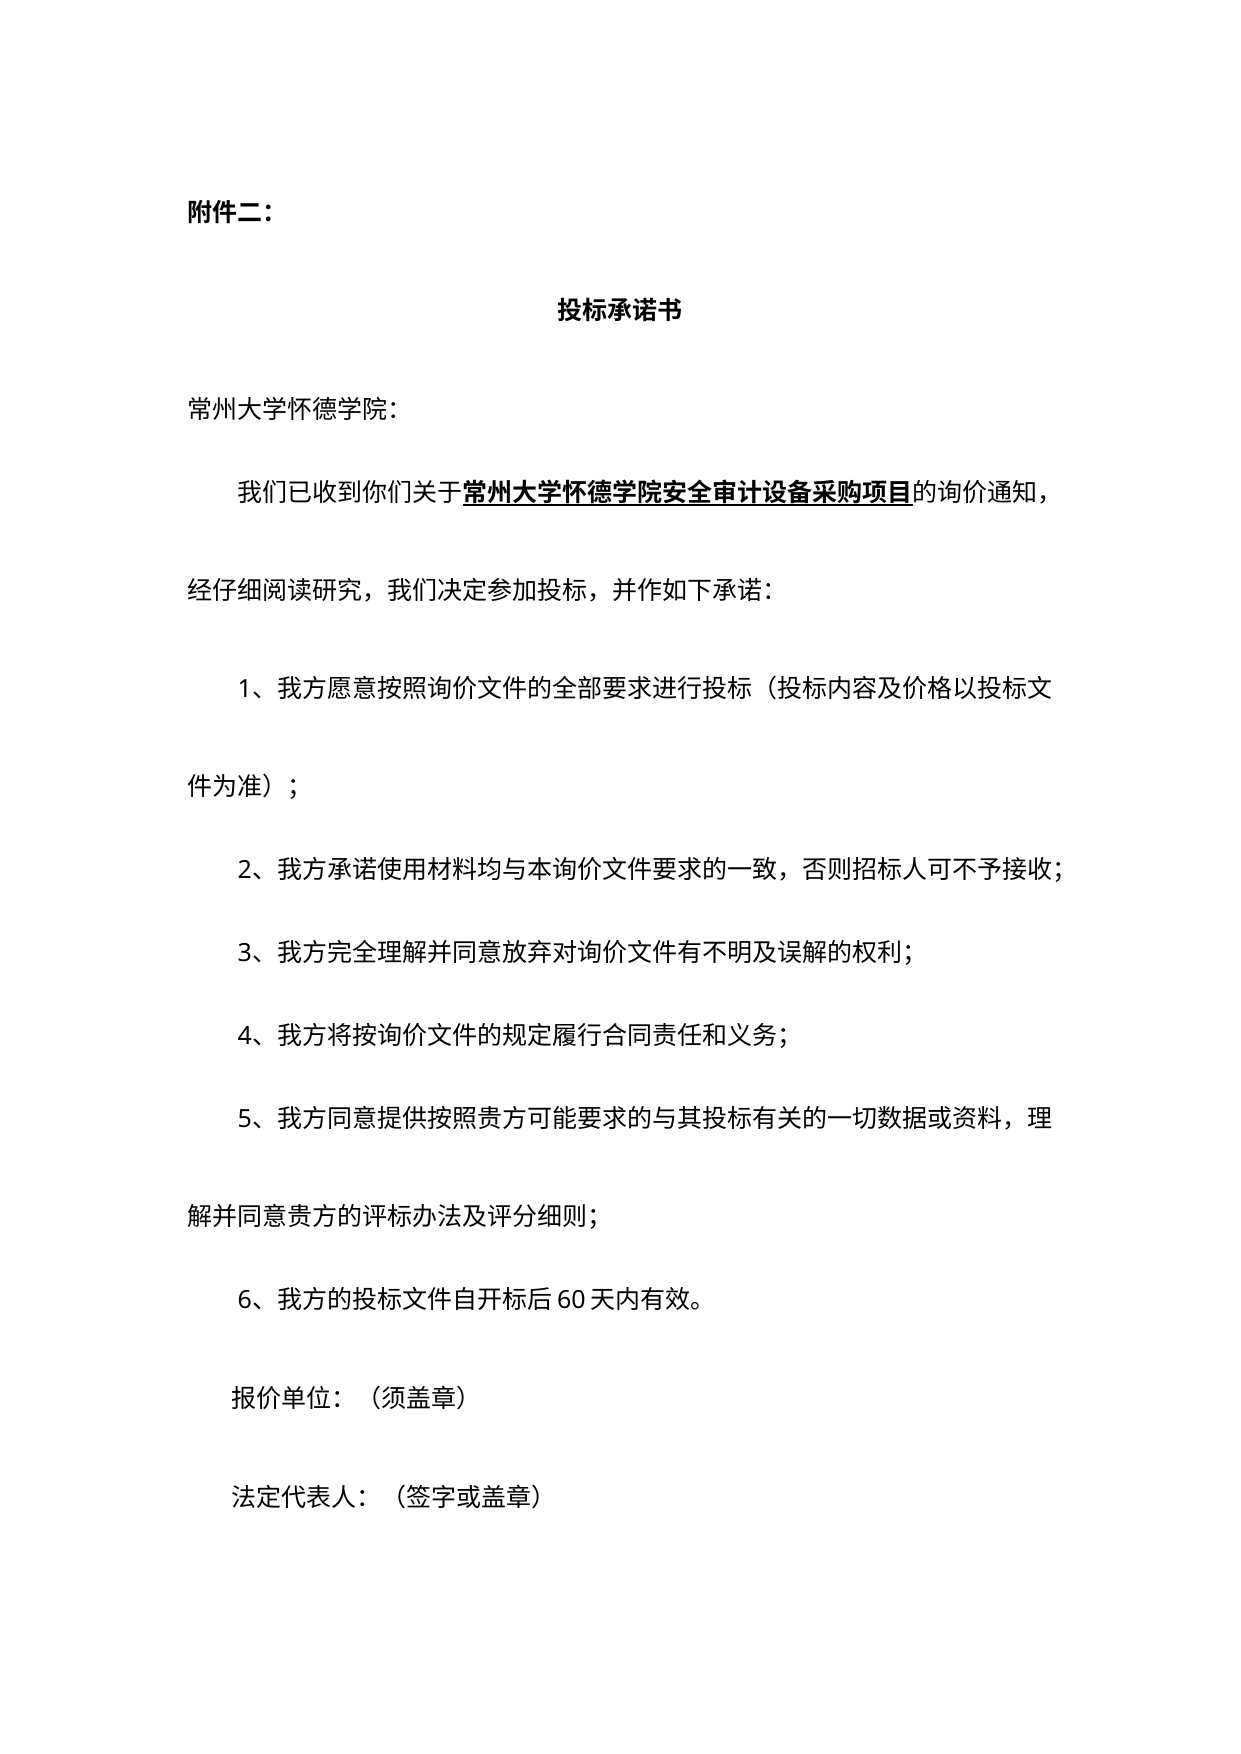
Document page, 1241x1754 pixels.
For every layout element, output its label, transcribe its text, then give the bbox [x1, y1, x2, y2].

list 我方愿意按照询价文件的全部要求进行投标（投标内容及价格以投标文件为准）； [187, 654, 1053, 817]
text 投标承诺书 [187, 276, 1053, 341]
text 常州大学怀德学院： [187, 375, 1053, 440]
list 我方完全理解并同意放弃对询价文件有不明及误解的权利； [187, 918, 1053, 983]
list 我方承诺使用材料均与本询价文件要求的一致，否则招标人可不予接收； [187, 835, 1053, 900]
list 我方将按询价文件的规定履行合同责任和义务； [187, 1001, 1053, 1066]
text 报价单位：（须盖章） [187, 1364, 1006, 1429]
text 附件二： [187, 178, 1053, 243]
text 法定代表人：（签字或盖章） [187, 1463, 1053, 1528]
text 我们已收到你们关于常州大学怀德学院安全审计设备采购项目的询价通知，经仔细阅读研究，我们决定参加投标，并作如下承诺： [187, 458, 1053, 621]
list 我方同意提供按照贵方可能要求的与其投标有关的一切数据或资料，理解并同意贵方的评标办法及评分细则； [187, 1084, 1053, 1247]
list 我方的投标文件自开标后60天内有效。 [187, 1265, 1053, 1330]
